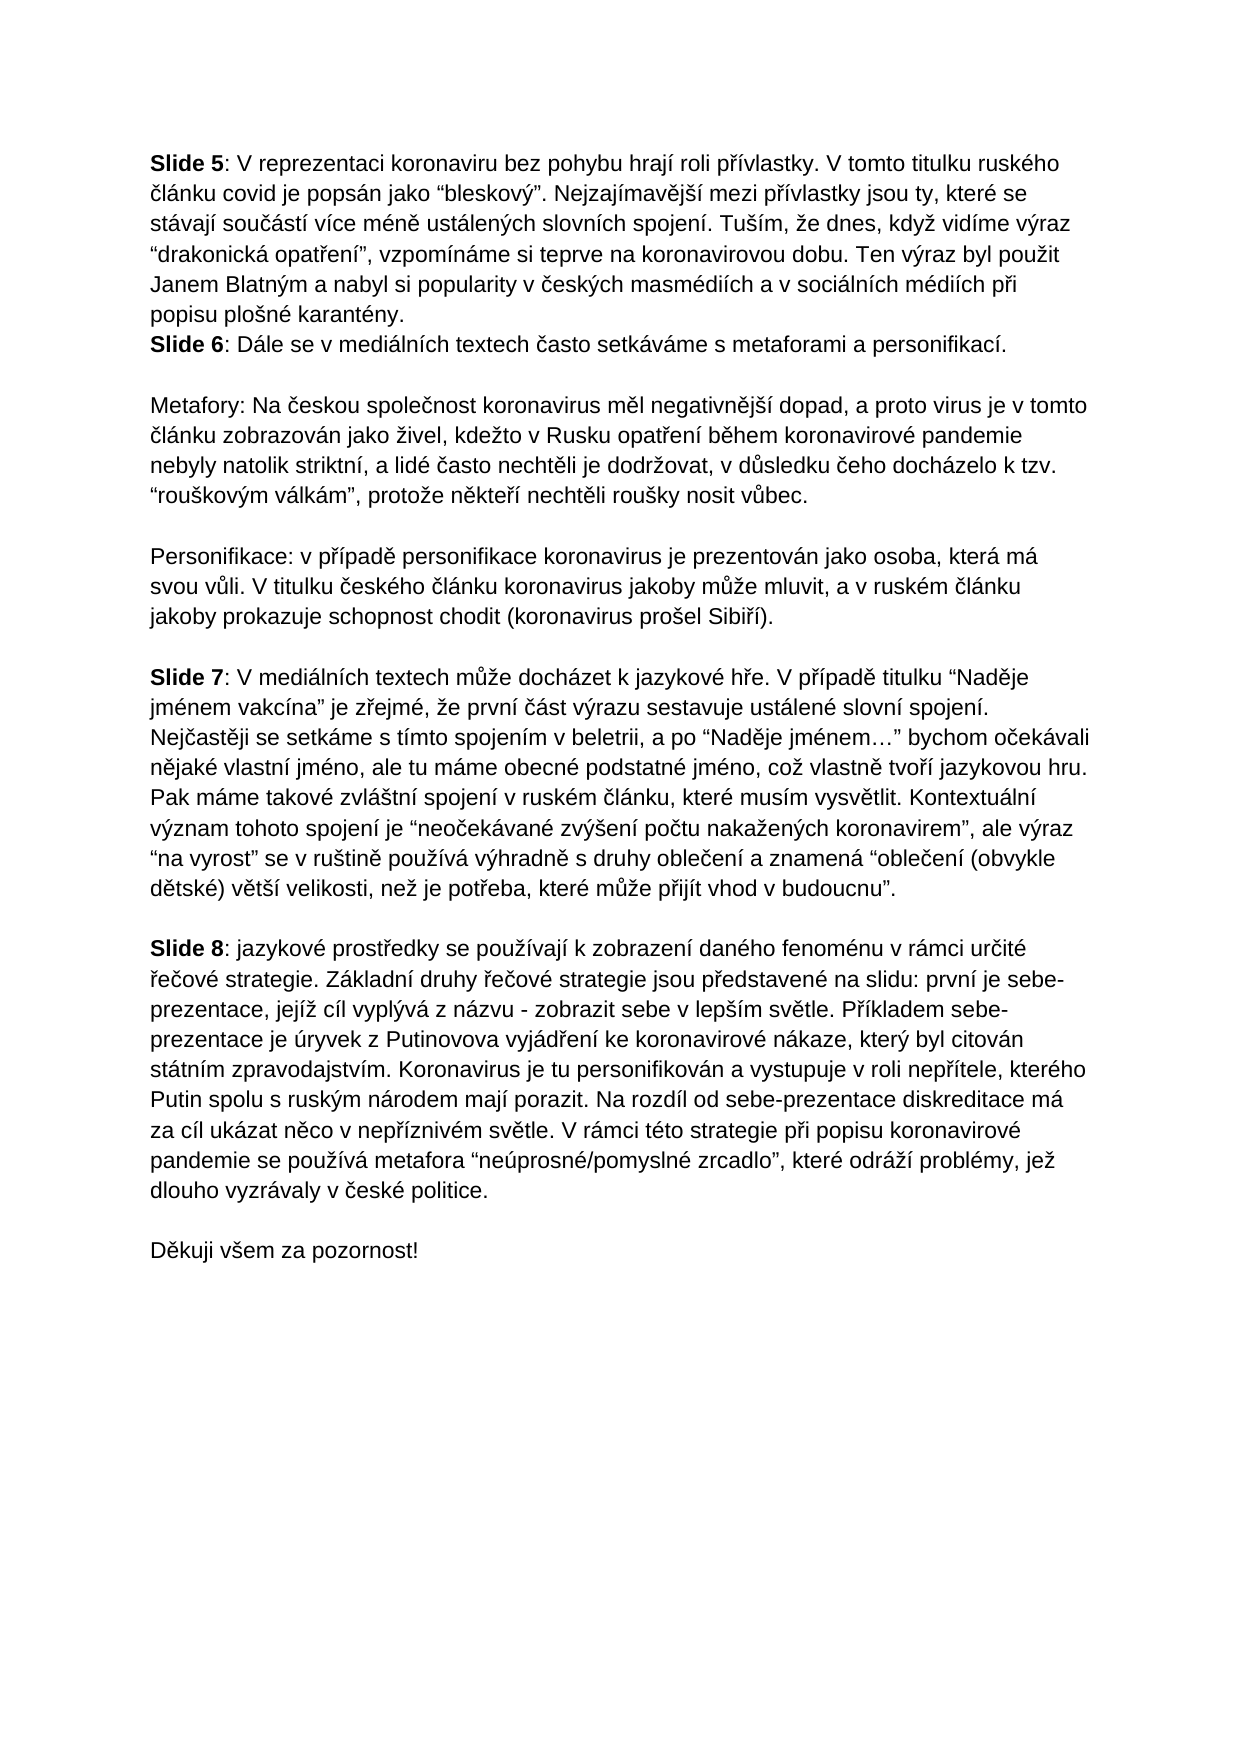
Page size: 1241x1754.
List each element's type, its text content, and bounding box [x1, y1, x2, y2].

text Slide 6: Dále se v mediálních textech často setkáváme s metaforami a personifikací. [150, 331, 1090, 358]
text Slide 8: jazykové prostředky se používají k zobrazení daného fenoménu v rámci určité řečové strategie. Základní druhy řečové strategie jsou představené na slidu: první je sebe-prezentace, jejíž cíl vyplývá z názvu - zobrazit sebe v lepším světle. Příkladem sebe-prezentace je úryvek z Putinovova vyjádření ke koronavirové nákaze, který byl citován státním zpravodajstvím. Koronavirus je tu personifikován a vystupuje v roli nepřítele, kterého Putin spolu s ruským národem mají porazit. Na rozdíl od sebe-prezentace diskreditace má za cíl ukázat něco v nepříznivém světle. V rámci této strategie při popisu koronavirové pandemie se používá metafora “neúprosné/pomyslné zrcadlo”, které odráží problémy, jež dlouho vyzrávaly v české politice. [150, 935, 1090, 1203]
text Metafory: Na českou společnost koronavirus měl negativnější dopad, a proto virus je v tomto článku zobrazován jako živel, kdežto v Rusku opatření během koronavirové pandemie nebyly natolik striktní, a lidé často nechtěli je dodržovat, v důsledku čeho docházelo k tzv. “rouškovým válkám”, protože někteří nechtěli roušky nosit vůbec. [150, 392, 1090, 509]
text Děkuji všem za pozornost! [150, 1237, 1090, 1264]
text Slide 5: V reprezentaci koronaviru bez pohybu hrají roli přívlastky. V tomto titulku ruského článku covid je popsán jako “bleskový”. Nejzajímavější mezi přívlastky jsou ty, které se stávají součástí více méně ustálených slovních spojení. Tuším, že dnes, když vidíme výraz “drakonická opatření”, vzpomínáme si teprve na koronavirovou dobu. Ten výraz byl použit Janem Blatným a nabyl si popularity v českých masmédiích a v sociálních médiích při popisu plošné karantény. [150, 150, 1090, 327]
text Slide 7: V mediálních textech může docházet k jazykové hře. V případě titulku “Naděje jménem vakcína” je zřejmé, že první část výrazu sestavuje ustálené slovní spojení. Nejčastěji se setkáme s tímto spojením v beletrii, a po “Naděje jménem…” bychom očekávali nějaké vlastní jméno, ale tu máme obecné podstatné jméno, což vlastně tvoří jazykovou hru. Pak máme takové zvláštní spojení v ruském článku, které musím vysvětlit. Kontextuální význam tohoto spojení je “neočekávané zvýšení počtu nakažených koronavirem”, ale výraz “na vyrost” se v ruštině používá výhradně s druhy oblečení a znamená “oblečení (obvykle dětské) větší velikosti, než je potřeba, které může přijít vhod v budoucnu”. [150, 663, 1090, 901]
text Personifikace: v případě personifikace koronavirus je prezentován jako osoba, která má svou vůli. V titulku českého článku koronavirus jakoby může mluvit, a v ruském článku jakoby prokazuje schopnost chodit (koronavirus prošel Sibiří). [150, 543, 1090, 629]
